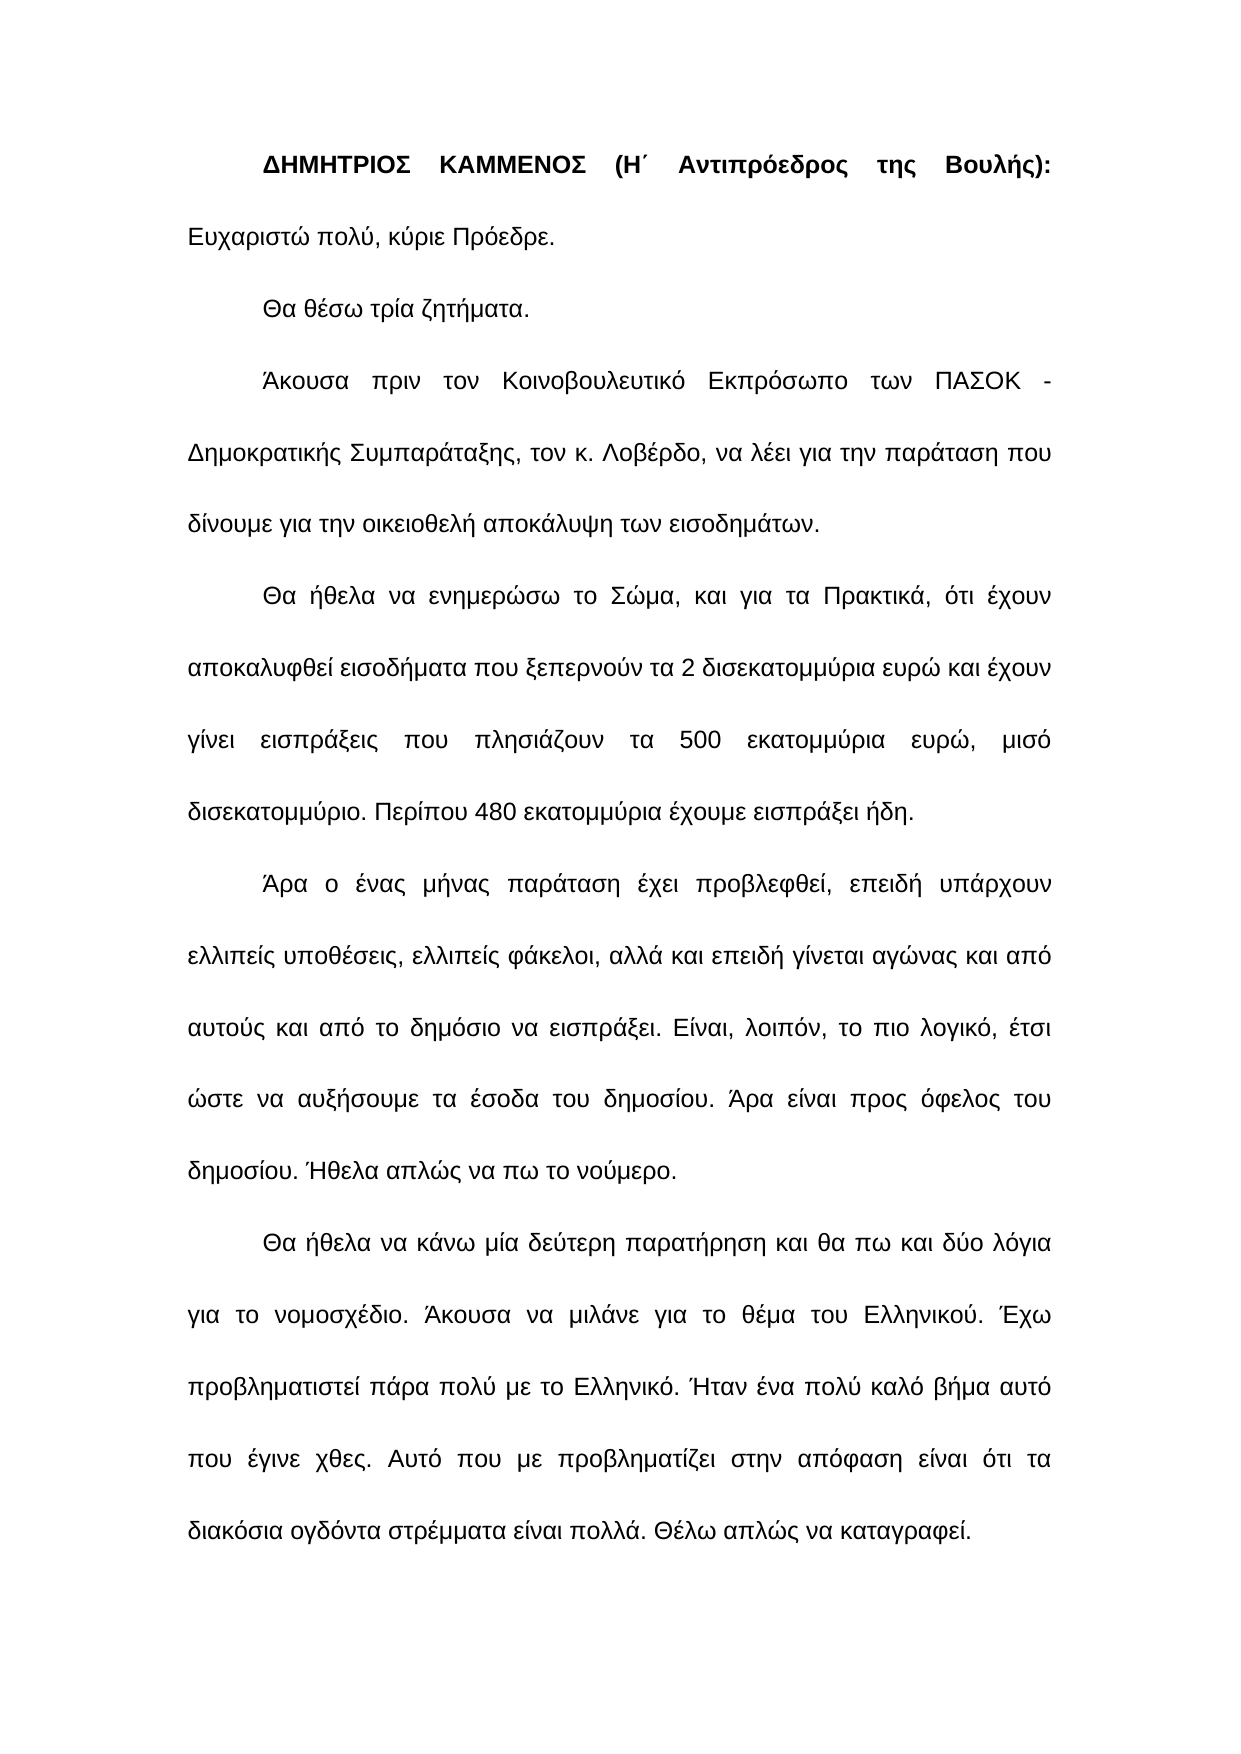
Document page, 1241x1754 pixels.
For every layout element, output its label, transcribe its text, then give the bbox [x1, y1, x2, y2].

text Άρα ο ένας μήνας παράταση έχει προβλεφθεί, επειδή υπάρχουν ελλιπείς υποθέσεις, ελλιπείς φάκελοι, αλλά και επειδή γίνεται αγώνας και από αυτούς και από το δημόσιο να εισπράξει. Είναι, λοιπόν, το πιο λογικό, έτσι ώστε να αυξήσουμε τα έσοδα του δημοσίου. Άρα είναι προς όφελος του δημοσίου. Ήθελα απλώς να πω το νούμερο. [187, 869, 1053, 1185]
text Άκουσα πριν τον Κοινοβουλευτικό Εκπρόσωπο των ΠΑΣΟΚ - Δημοκρατικής Συμπαράταξης, τον κ. Λοβέρδο, να λέει για την παράταση που δίνουμε για την οικειοθελή αποκάλυψη των εισοδημάτων. [187, 366, 1053, 538]
text Θα ήθελα να ενημερώσω το Σώμα, και για τα Πρακτικά, ότι έχουν αποκαλυφθεί εισοδήματα που ξεπερνούν τα 2 δισεκατομμύρια ευρώ και έχουν γίνει εισπράξεις που πλησιάζουν τα 500 εκατομμύρια ευρώ, μισό δισεκατομμύριο. Περίπου 480 εκατομμύρια έχουμε εισπράξει ήδη. [187, 581, 1053, 826]
text ΔΗΜΗΤΡΙΟΣ ΚΑΜΜΕΝΟΣ (Η΄ Αντιπρόεδρος της Βουλής): Ευχαριστώ πολύ, κύριε Πρόεδρε. [187, 150, 1053, 251]
text Θα ήθελα να κάνω μία δεύτερη παρατήρηση και θα πω και δύο λόγια για το νομοσχέδιο. Άκουσα να μιλάνε για το θέμα του Ελληνικού. Έχω προβληματιστεί πάρα πολύ με το Ελληνικό. Ήταν ένα πολύ καλό βήμα αυτό που έγινε χθες. Αυτό που με προβληματίζει στην απόφαση είναι ότι τα διακόσια ογδόντα στρέμματα είναι πολλά. Θέλω απλώς να καταγραφεί. [187, 1228, 1053, 1544]
text Θα θέσω τρία ζητήματα. [187, 294, 1053, 322]
